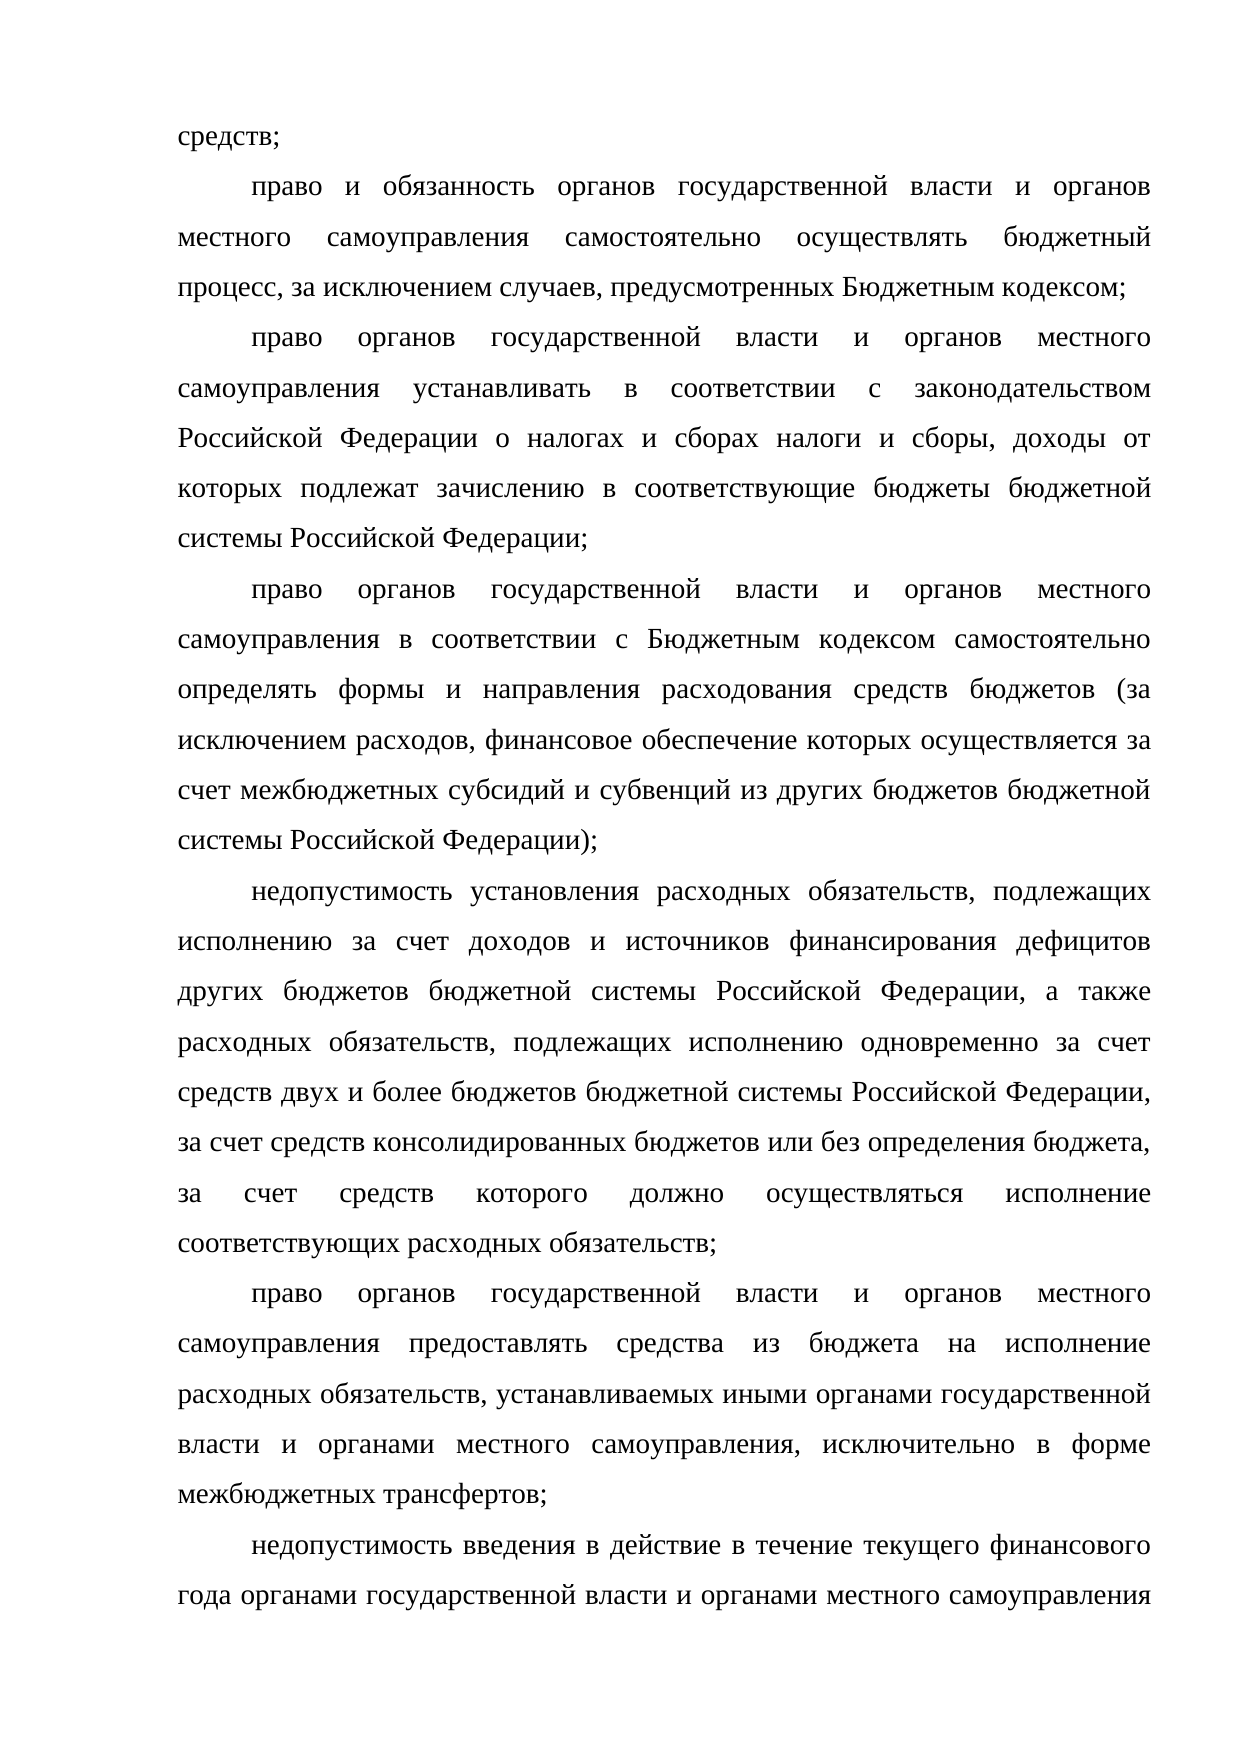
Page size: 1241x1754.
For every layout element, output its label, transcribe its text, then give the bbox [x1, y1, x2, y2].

text право органов государственной власти и органов местного самоуправления предоставлять средства из бюджета на исполнение расходных обязательств, устанавливаемых иными органами государственной власти и органами местного самоуправления, исключительно в форме межбюджетных трансфертов; [177, 1275, 1152, 1510]
text недопустимость установления расходных обязательств, подлежащих исполнению за счет доходов и источников финансирования дефицитов других бюджетов бюджетной системы Российской Федерации, а также расходных обязательств, подлежащих исполнению одновременно за счет средств двух и более бюджетов бюджетной системы Российской Федерации, за счет средств консолидированных бюджетов или без определения бюджета, за счет средств которого должно осуществляться исполнение соответствующих расходных обязательств; [177, 873, 1152, 1258]
text право органов государственной власти и органов местного самоуправления в соответствии с Бюджетным кодексом самостоятельно определять формы и направления расходования средств бюджетов (за исключением расходов, финансовое обеспечение которых осуществляется за счет межбюджетных субсидий и субвенций из других бюджетов бюджетной системы Российской Федерации); [177, 571, 1152, 856]
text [177, 118, 1152, 152]
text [177, 1527, 1152, 1611]
text право и обязанность органов государственной власти и органов местного самоуправления самостоятельно осуществлять бюджетный процесс, за исключением случаев, предусмотренных Бюджетным кодексом; [177, 168, 1152, 303]
text право органов государственной власти и органов местного самоуправления устанавливать в соответствии с законодательством Российской Федерации о налогах и сборах налоги и сборы, доходы от которых подлежат зачислению в соответствующие бюджеты бюджетной системы Российской Федерации; [177, 319, 1152, 554]
